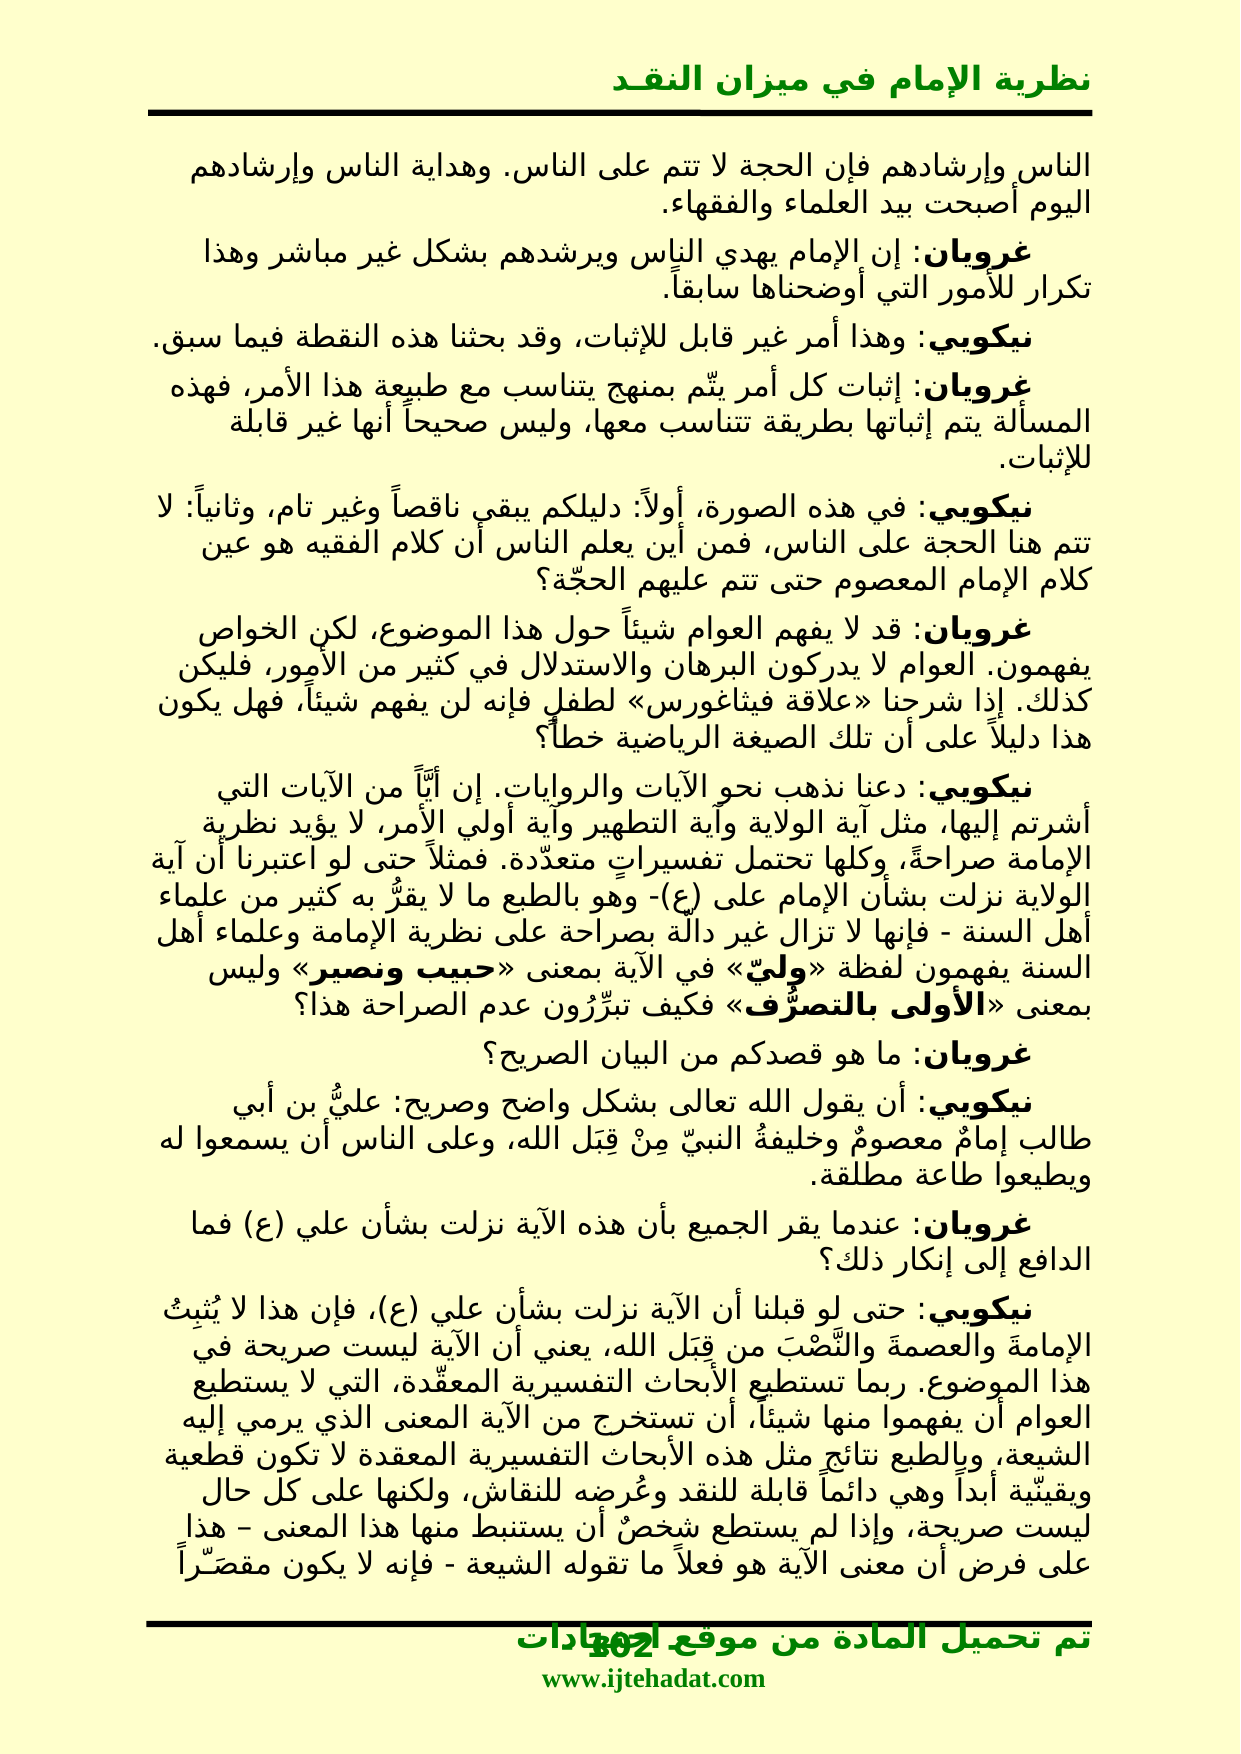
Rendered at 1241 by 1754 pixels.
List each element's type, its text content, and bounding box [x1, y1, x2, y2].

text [148, 1291, 1092, 1581]
text غرويان: قد لا يفهم العوام شيئاً حول هذا الموضوع، لكن الخواص يفهمون. العوام لا يدركون البرهان والاستدلال في كثير من الأمور، فليكن كذلك. إذا شرحنا «علاقة فيثاغورس» لطفلٍ فإنه لن يفهم شيئاً، فهل يكون هذا دليلاً على أن تلك الصيغة الرياضية خطأ؟ [148, 610, 1092, 756]
text غرويان: عندما يقر الجميع بأن هذه الآية نزلت بشأن علي (ع) فما الدافع إلى إنكار ذلك؟ [148, 1205, 1092, 1278]
text نيكويي: دعنا نذهب نحو الآيات والروايات. إن أيَّاً من الآيات التي أشرتم إليها، مثل آية الولاية وآية التطهير وآية أولي الأمر، لا يؤيد نظرية الإمامة صراحةً، وكلها تحتمل تفسيراتٍ متعدّدة. فمثلاً حتى لو اعتبرنا أن آية الولاية نزلت بشأن الإمام على (ع)- وهو بالطبع ما لا يقرُّ به كثير من علماء أهل السنة - فإنها لا تزال غير دالّة بصراحة على نظرية الإمامة وعلماء أهل السنة يفهمون لفظة «وليّ» في الآية بمعنى «حبيب ونصير» وليس بمعنى «الأولى بالتصرُّف» فكيف تبرِّرُون عدم الصراحة هذا؟ [148, 768, 1092, 1022]
text نيكويي: في هذه الصورة، أولاً: دليلكم يبقى ناقصاً وغير تام، وثانياً: لا تتم هنا الحجة على الناس، فمن أين يعلم الناس أن كلام الفقيه هو عين كلام الإمام المعصوم حتى تتم عليهم الحجّة؟ [148, 488, 1092, 598]
text نيكويي: وهذا أمر غير قابل للإثبات، وقد بحثنا هذه النقطة فيما سبق. [148, 318, 1092, 354]
text غرويان: ما هو قصدكم من البيان الصريح؟ [148, 1035, 1092, 1071]
text غرويان: إثبات كل أمر يتّم بمنهج يتناسب مع طبيعة هذا الأمر، فهذه المسألة يتم إثباتها بطريقة تتناسب معها، وليس صحيحاً أنها غير قابلة للإثبات. [148, 367, 1092, 476]
text غرويان: إن الإمام يهدي الناس ويرشدهم بشكل غير مباشر وهذا تكرار للأمور التي أوضحناها سابقاً. [148, 233, 1092, 306]
text نيكويي: أن يقول الله تعالى بشكل واضح وصريح: عليُّ بن أبي طالب إمامٌ معصومٌ وخليفةُ النبيّ مِنْ قِبَل الله، وعلى الناس أن يسمعوا له ويطيعوا طاعة مطلقة. [148, 1084, 1092, 1193]
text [148, 148, 1092, 220]
